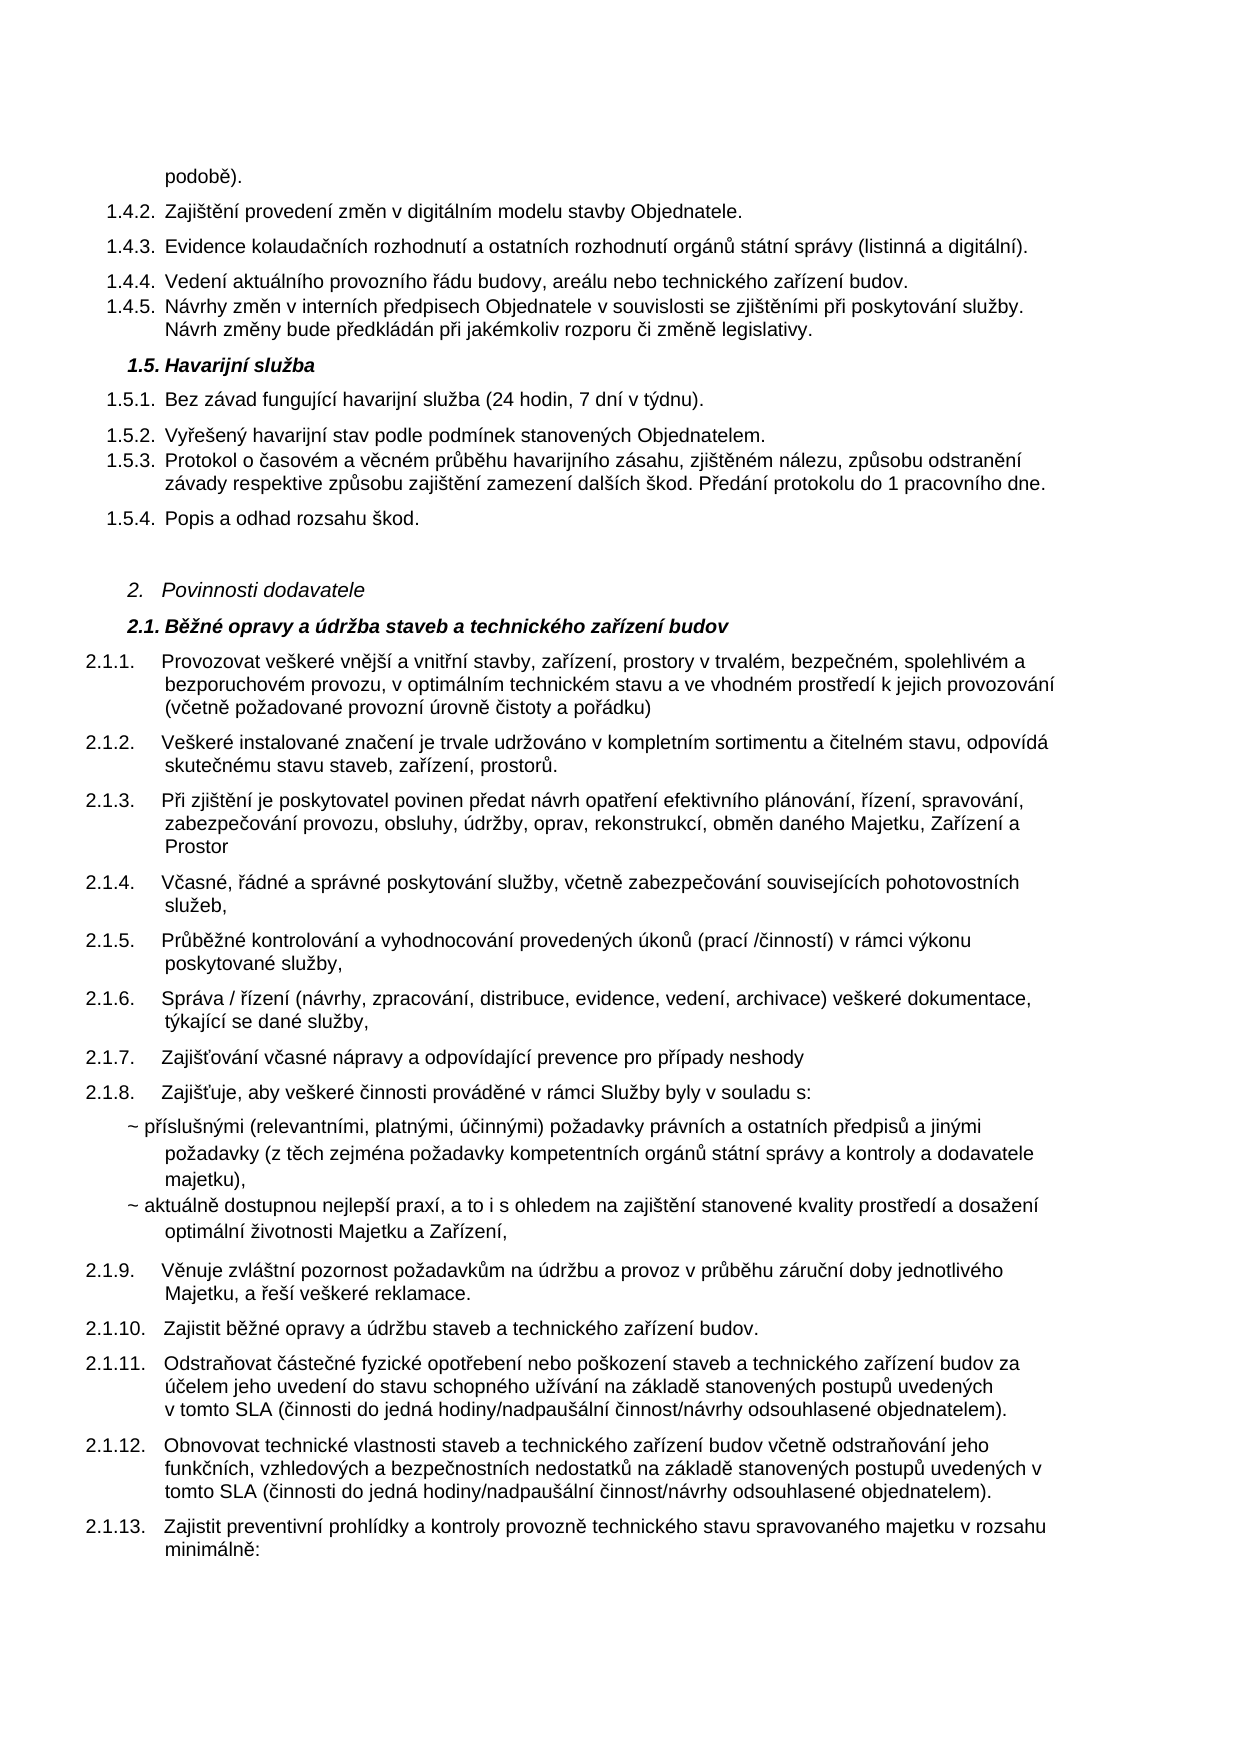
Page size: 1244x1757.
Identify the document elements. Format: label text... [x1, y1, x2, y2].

list Zajišťuje, aby veškeré činnosti prováděné v rámci Služby byly v souladu s: [85, 1082, 1067, 1104]
list Odstraňovat částečné fyzické opotřebení nebo poškození staveb a technického zařízení budov za účelem jeho uvedení do stavu schopného užívání na základě stanovených postupů uvedených [85, 1352, 1067, 1398]
list Zajistit preventivní prohlídky a kontroly provozně technického stavu spravovaného majetku v rozsahu minimálně: [85, 1516, 1067, 1560]
list Vyřešený havarijní stav podle podmínek stanovených Objednatelem. [106, 414, 1067, 449]
list Správa / řízení (návrhy, zpracování, distribuce, evidence, vedení, archivace) veškeré dokumentace, týkající se dané služby, [85, 987, 1067, 1033]
list Zajišťování včasné nápravy a odpovídající prevence pro případy neshody [85, 1047, 1067, 1069]
text ~ příslušnými (relevantními, platnými, účinnými) požadavky právních a ostatních předpisů a jinými požadavky (z těch zejména požadavky kompetentních orgánů státní správy a kontroly a dodavatele majetku), [127, 1113, 1067, 1192]
list Návrhy změn v interních předpisech Objednatele v souvislosti se zjištěními při poskytování služby. Návrh změny bude předkládán při jakémkoliv rozporu či změně legislativy. [106, 296, 1067, 341]
list Provozovat veškeré vnější a vnitřní stavby, zařízení, prostory v trvalém, bezpečném, spolehlivém a bezporuchovém provozu, v optimálním technickém stavu a ve vhodném prostředí k jejich provozování (včetně požadované provozní úrovně čistoty a pořádku) [85, 650, 1067, 719]
text podobě). [164, 166, 1067, 188]
list Povinnosti dodavatele [127, 579, 1067, 602]
text v tomto SLA (činnosti do jedná hodiny/nadpaušální činnost/návrhy odsouhlasené objednatelem). [164, 1398, 1067, 1422]
text ~ aktuálně dostupnou nejlepší praxí, a to i s ohledem na zajištění stanovené kvality prostředí a dosažení optimální životnosti Majetku a Zařízení, [127, 1192, 1067, 1244]
list Obnovovat technické vlastnosti staveb a technického zařízení budov včetně odstraňování jeho funkčních, vzhledových a bezpečnostních nedostatků na základě stanovených postupů uvedených v tomto SLA (činnosti do jedná hodiny/nadpaušální činnost/návrhy odsouhlasené objednatelem). [85, 1434, 1067, 1503]
list Veškeré instalované značení je trvale udržováno v kompletním sortimentu a čitelném stavu, odpovídá skutečnému stavu staveb, zařízení, prostorů. [85, 731, 1067, 777]
list Popis a odhad rozsahu škod. [106, 508, 1067, 530]
list Vedení aktuálního provozního řádu budovy, areálu nebo technického zařízení budov. [106, 260, 1067, 296]
list Průběžné kontrolování a vyhodnocování provedených úkonů (prací /činností) v rámci výkonu poskytované služby, [85, 929, 1067, 975]
list Včasné, řádné a správné poskytování služby, včetně zabezpečování souvisejících pohotovostních služeb, [85, 871, 1067, 917]
list Havarijní služba [127, 354, 1067, 377]
list Při zjištění je poskytovatel povinen předat návrh opatření efektivního plánování, řízení, spravování, zabezpečování provozu, obsluhy, údržby, oprav, rekonstrukcí, obměn daného Majetku, Zařízení a Prostor [85, 789, 1067, 858]
list Běžné opravy a údržba staveb a technického zařízení budov [127, 616, 1067, 638]
list Protokol o časovém a věcném průběhu havarijního zásahu, zjištěném nálezu, způsobu odstranění závady respektive způsobu zajištění zamezení dalších škod. Předání protokolu do 1 pracovního dne. [106, 449, 1067, 495]
list Zajištění provedení změn v digitálním modelu stavby Objednatele. [106, 190, 1067, 225]
list Evidence kolaudačních rozhodnutí a ostatních rozhodnutí orgánů státní správy (listinná a digitální). [106, 225, 1067, 260]
list Věnuje zvláštní pozornost požadavkům na údržbu a provoz v průběhu záruční doby jednotlivého Majetku, a řeší veškeré reklamace. [85, 1259, 1067, 1305]
list Zajistit běžné opravy a údržbu staveb a technického zařízení budov. [85, 1318, 1067, 1340]
list Bez závad fungující havarijní služba (24 hodin, 7 dní v týdnu). [106, 379, 1067, 414]
